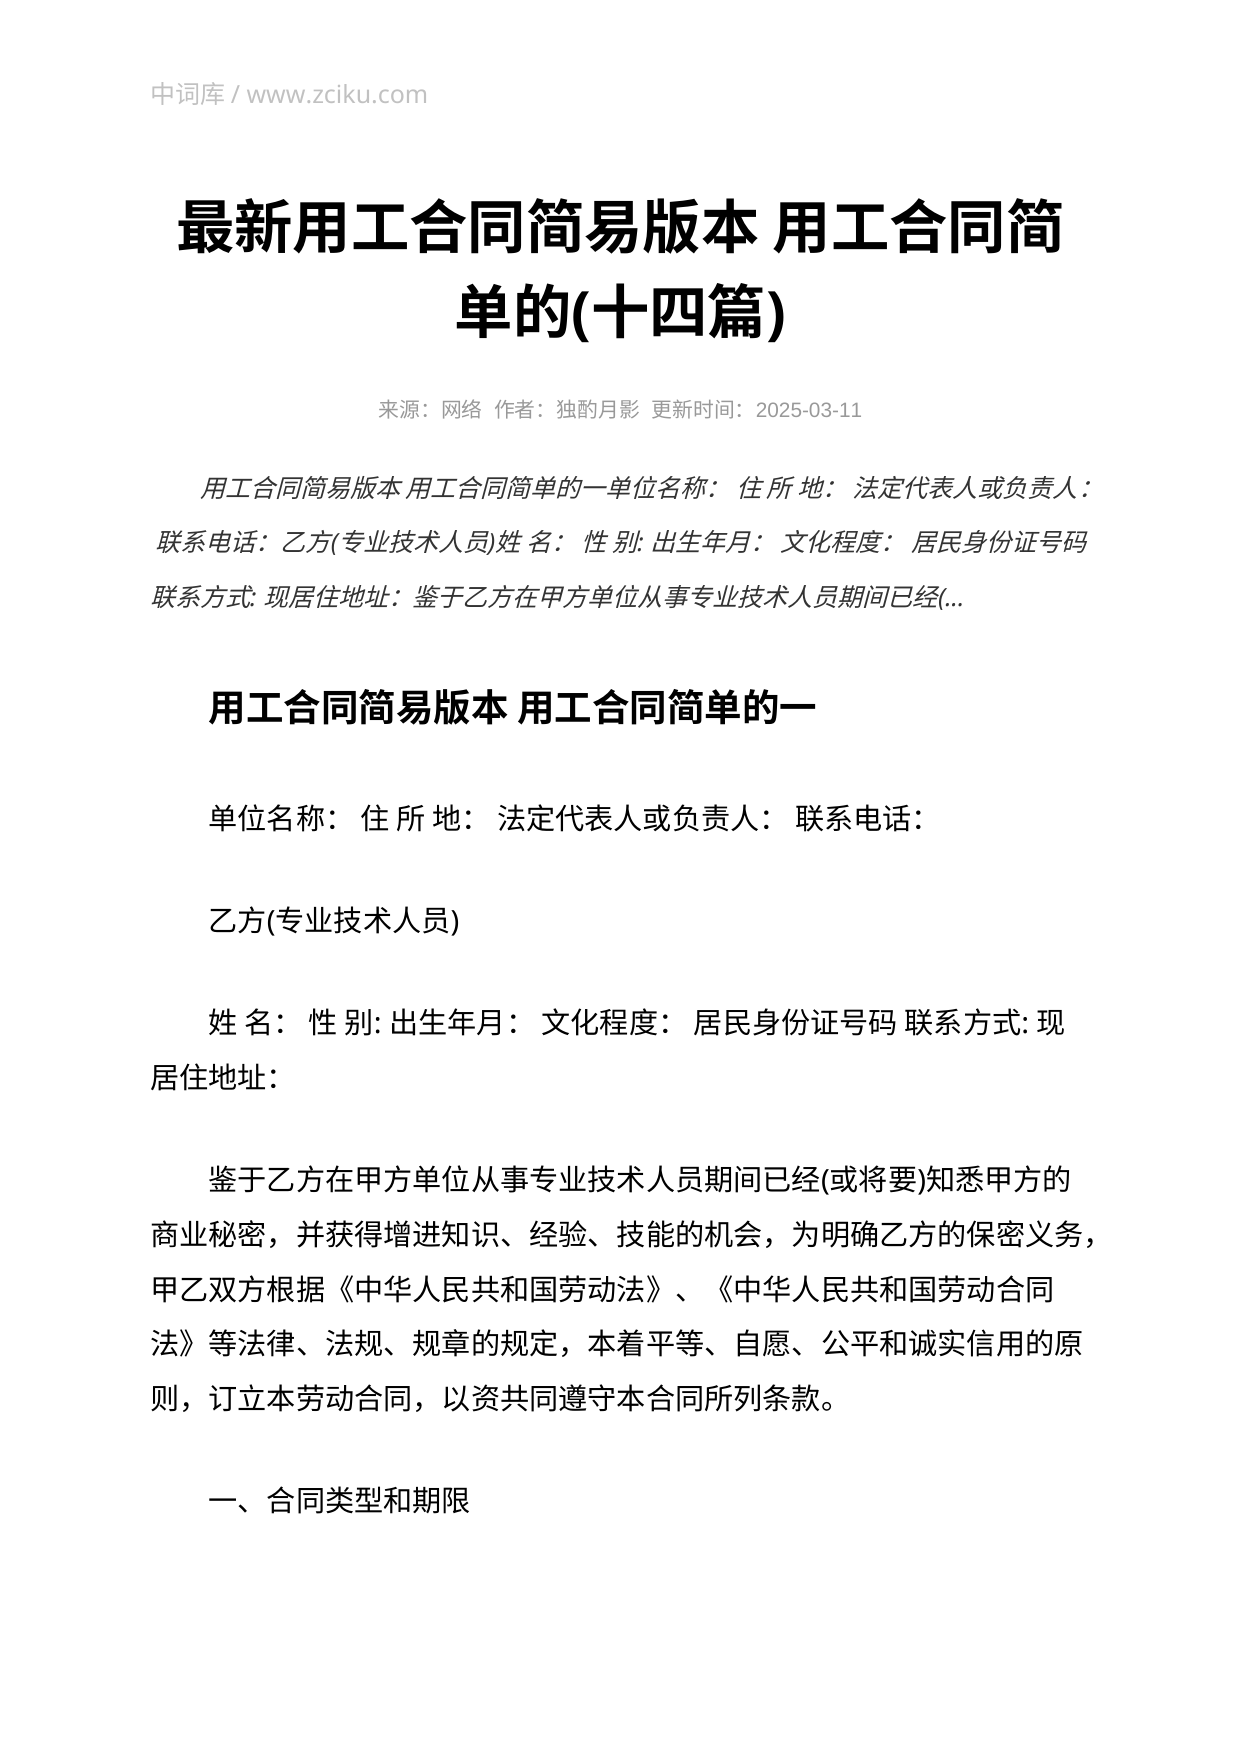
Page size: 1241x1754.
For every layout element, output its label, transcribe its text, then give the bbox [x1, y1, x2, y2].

text 姓 名： 性 别: 出生年月： 文化程度： 居民身份证号码 联系方式: 现居住地址： [150, 999, 1090, 1097]
text 单位名称： 住 所 地： 法定代表人或负责人： 联系电话： [150, 796, 1090, 838]
text 鉴于乙方在甲方单位从事专业技术人员期间已经(或将要)知悉甲方的商业秘密，并获得增进知识、经验、技能的机会，为明确乙方的保密义务，甲乙双方根据《中华人民共和国劳动法》、《中华人民共和国劳动合同法》等法律、法规、规章的规定，本着平等、自愿、公平和诚实信用的原则，订立本劳动合同，以资共同遵守本合同所列条款。 [150, 1156, 1090, 1418]
text 乙方(专业技术人员) [150, 897, 1090, 940]
text 用工合同简易版本 用工合同简单的一单位名称： 住 所 地： 法定代表人或负责人： 联系电话：乙方(专业技术人员)姓 名： 性 别: 出生年月： 文化程度： 居民身份证号码 联系方式: 现居住地址：鉴于乙方在甲方单位从事专业技术人员期间已经(... [150, 468, 1090, 613]
subtitle 最新用工合同简易版本 用工合同简单的(十四篇) [150, 181, 1090, 351]
text 用工合同简易版本 用工合同简单的一 [150, 678, 1090, 732]
text 一、合同类型和期限 [150, 1478, 1090, 1520]
text 来源：网络 作者：独酌月影 更新时间：2025-03-11 [150, 397, 1090, 421]
